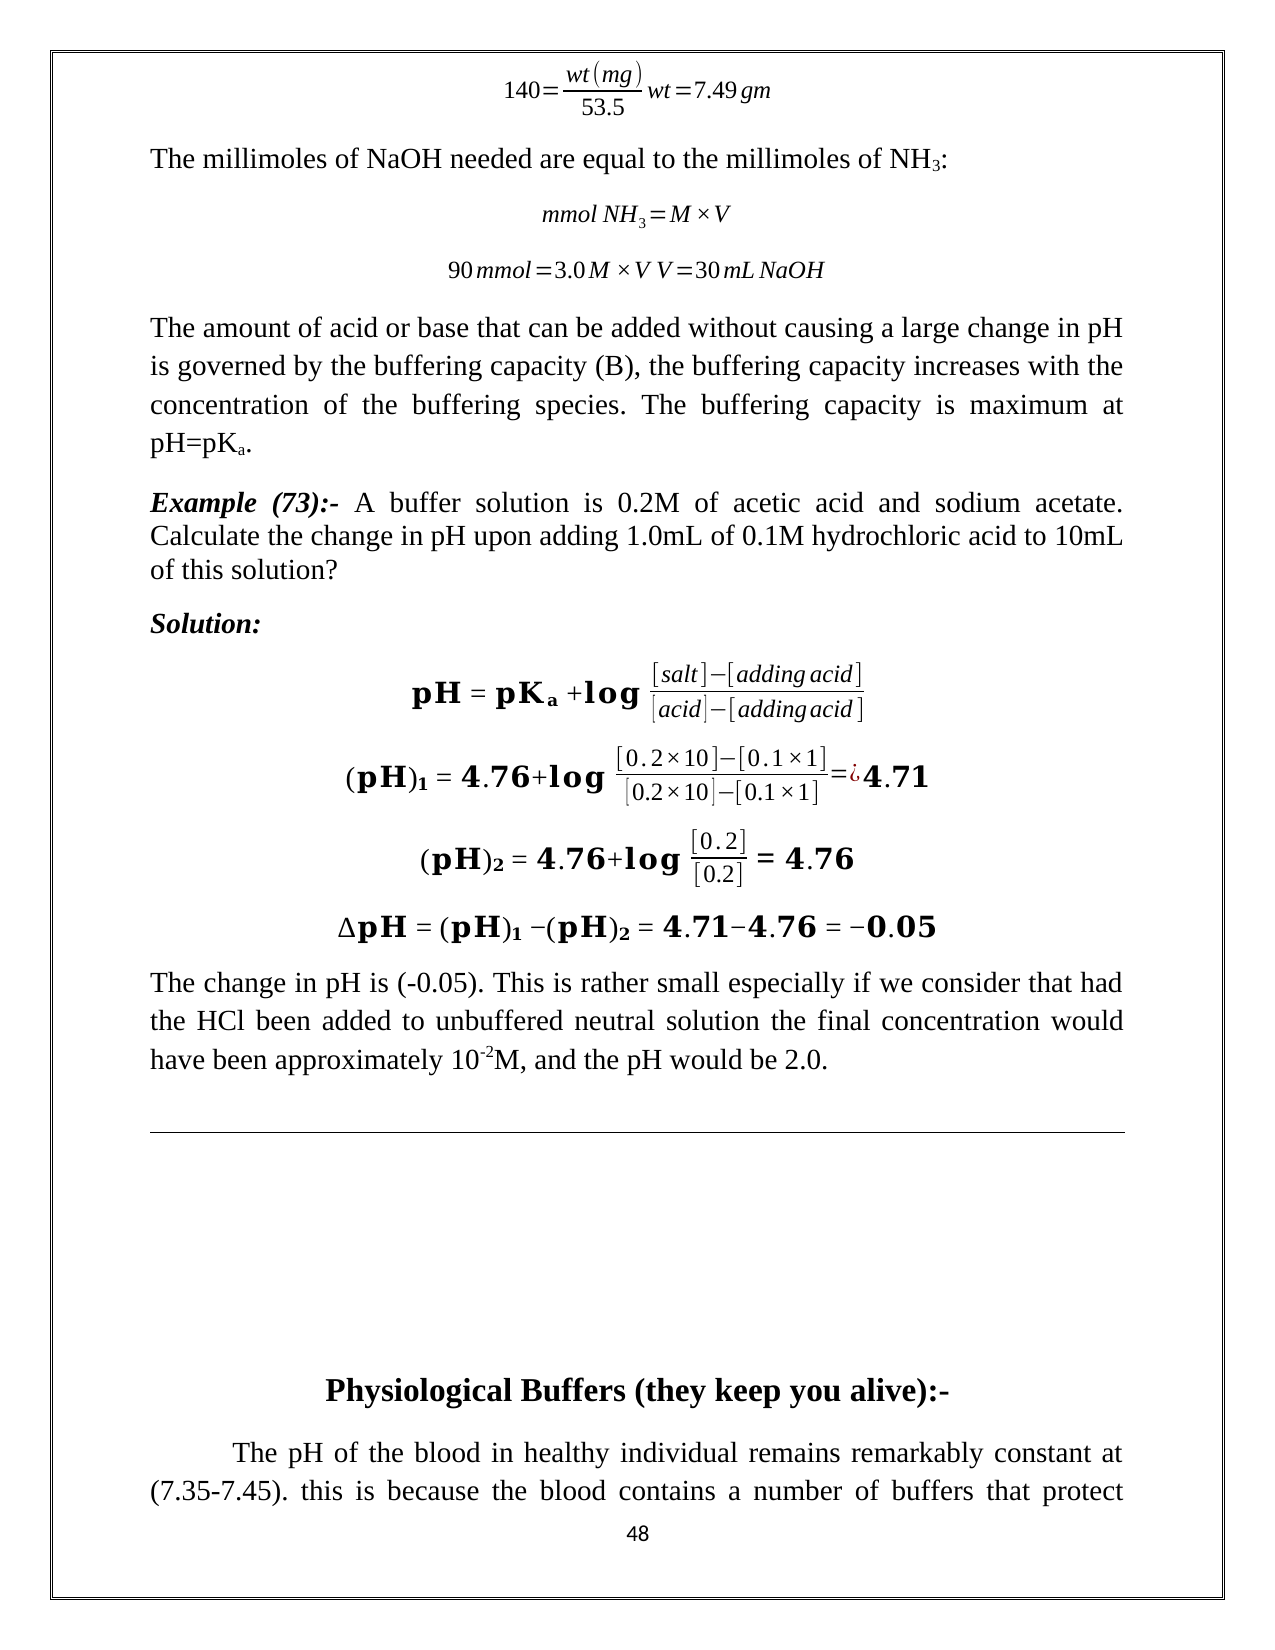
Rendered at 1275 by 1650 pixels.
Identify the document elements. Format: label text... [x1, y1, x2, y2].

text Example (73):- A buffer solution is 0.2M of acetic acid and sodium acetate. Calculate the change in pH upon adding 1.0mL of 0.1M hydrochloric acid to 10mL of this solution? [150, 485, 1125, 586]
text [150, 1435, 1125, 1507]
text The amount of acid or base that can be added without causing a large change in pH is governed by the buffering capacity (B), the buffering capacity increases with the concentration of the buffering species. The buffering capacity is maximum at pH=pKa. [150, 310, 1125, 459]
text 𝐩𝐇 = 𝐩𝐊𝐚 +𝐥𝐨𝐠 [150, 661, 1125, 723]
text The millimoles of NaOH needed are equal to the millimoles of NH3: [150, 141, 1125, 175]
text Solution: [150, 606, 1125, 640]
text (𝐩𝐇)𝟏 = 𝟒.𝟕𝟔+𝐥𝐨𝐠 𝟒.𝟕𝟏 [150, 744, 1125, 807]
text Physiological Buffers (they keep you alive):- [150, 1370, 1125, 1408]
text (𝐩𝐇)𝟐 = 𝟒.𝟕𝟔+𝐥𝐨𝐠 = 𝟒.𝟕𝟔 [150, 827, 1125, 888]
text The change in pH is (-0.05). This is rather small especially if we consider that had the HCl been added to unbuffered neutral solution the final concentration would have been approximately 10-2M, and the pH would be 2.0. [150, 965, 1125, 1076]
text ∆𝐩𝐇 = (𝐩𝐇)𝟏 −(𝐩𝐇)𝟐 = 𝟒.𝟕𝟏−𝟒.𝟕𝟔 = −𝟎.𝟎𝟓 [150, 909, 1125, 944]
